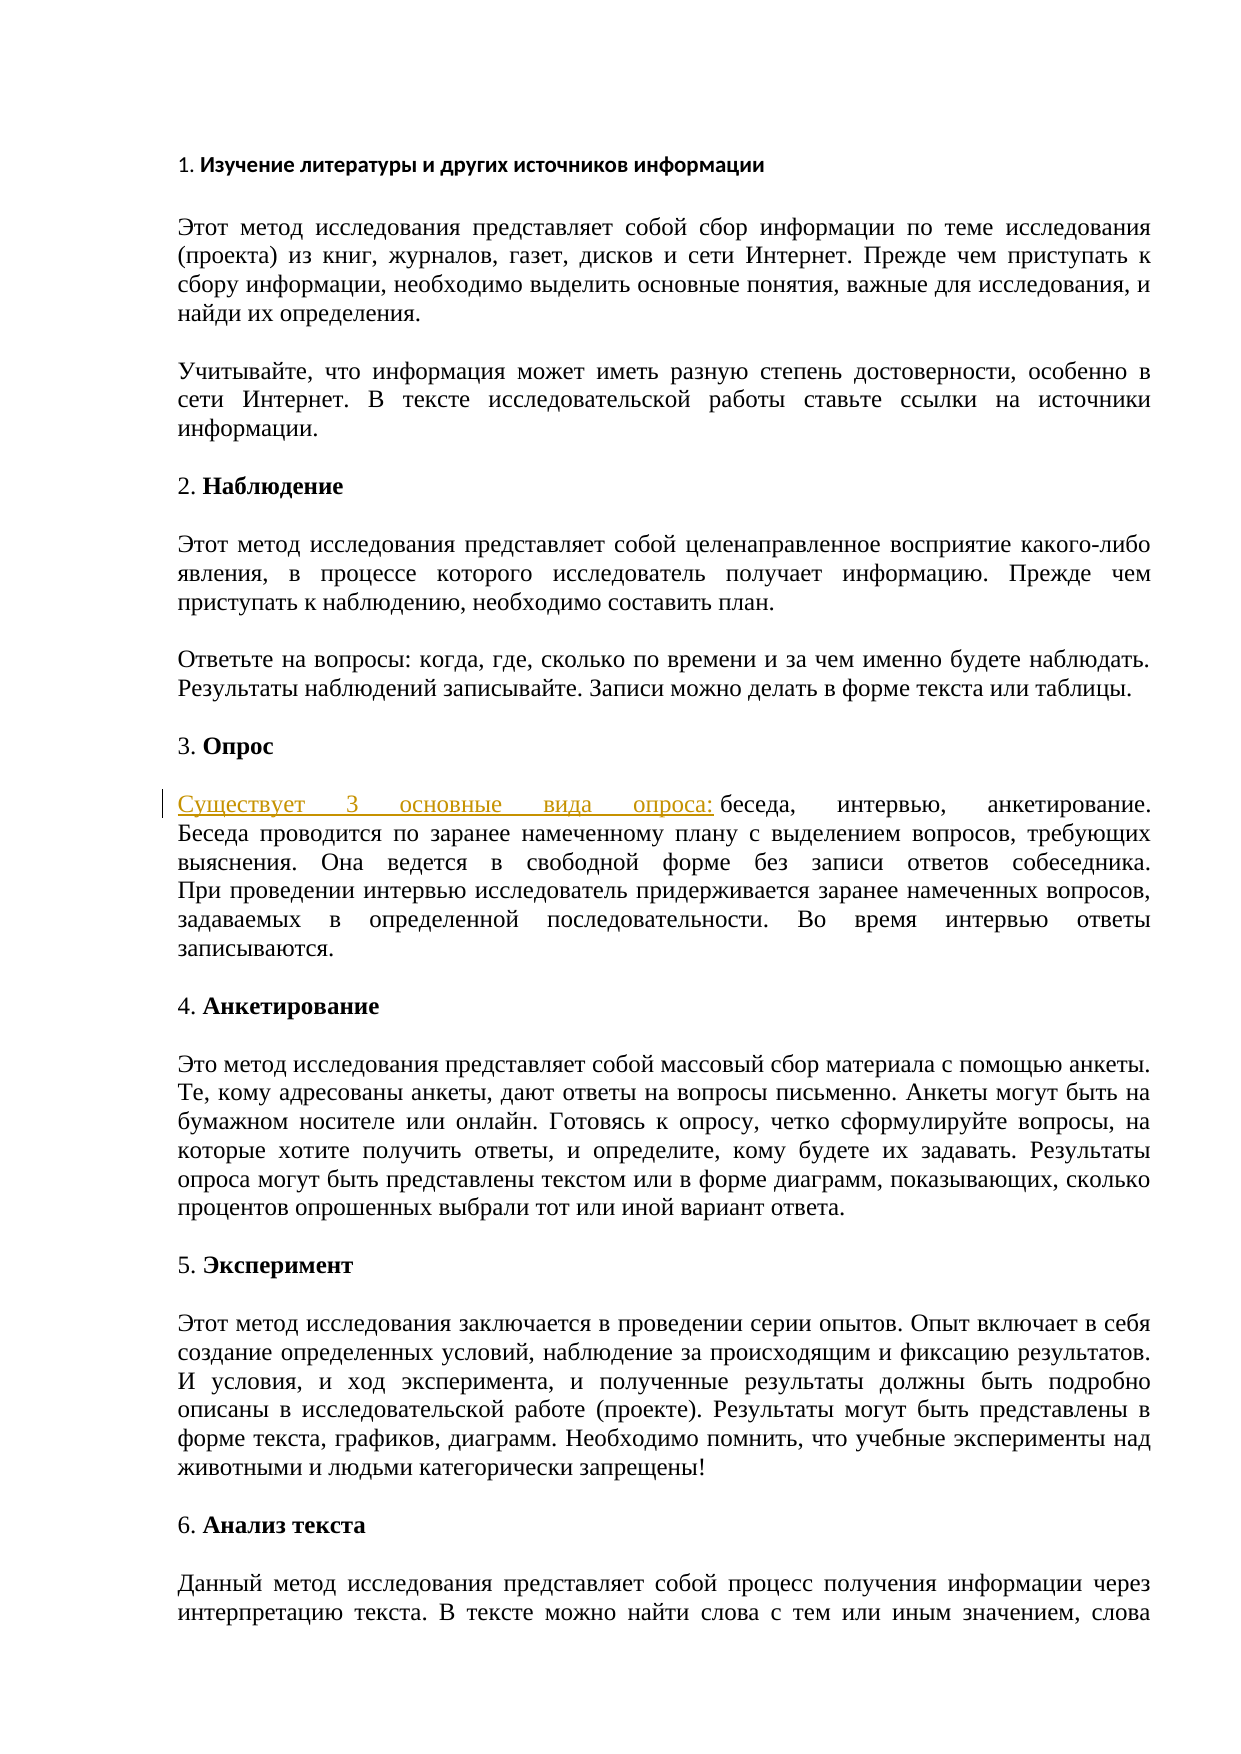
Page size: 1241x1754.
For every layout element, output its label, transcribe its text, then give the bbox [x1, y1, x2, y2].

text 3. Опрос [177, 731, 1152, 760]
text Ответьте на вопросы: когда, где, сколько по времени и за чем именно будете наблюдать. Результаты наблюдений записывайте. Записи можно делать в форме текста или таблицы. [177, 644, 1152, 702]
text Этот метод исследования заключается в проведении серии опытов. Опыт включает в себя создание определенных условий, наблюдение за происходящим и фиксацию результатов. И условия, и ход эксперимента, и полученные результаты должны быть подробно описаны в исследовательской работе (проекте). Результаты могут быть представлены в форме текста, графиков, диаграмм. Необходимо помнить, что учебные эксперименты над животными и людьми категорически запрещены! [177, 1308, 1152, 1481]
text Этот метод исследования представляет собой сбор информации по теме исследования (проекта) из книг, журналов, газет, дисков и сети Интернет. Прежде чем приступать к сбору информации, необходимо выделить основные понятия, важные для исследования, и найди их определения. [177, 212, 1152, 327]
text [177, 1568, 1152, 1625]
text 4. Анкетирование [177, 991, 1152, 1019]
text Это метод исследования представляет собой массовый сбор материала с помощью анкеты. Те, кому адресованы анкеты, дают ответы на вопросы письменно. Анкеты могут быть на бумажном носителе или онлайн. Готовясь к опросу, четко сформулируйте вопросы, на которые хотите получить ответы, и определите, кому будете их задавать. Результаты опроса могут быть представлены текстом или в форме диаграмм, показывающих, сколько процентов опрошенных выбрали тот или иной вариант ответа. [177, 1049, 1152, 1221]
text Этот метод исследования представляет собой целенаправленное восприятие какого-либо явления, в процессе которого исследователь получает информацию. Прежде чем приступать к наблюдению, необходимо составить план. [177, 529, 1152, 615]
text Учитывайте, что информация может иметь разную степень достоверности, особенно в сети Интернет. В тексте исследовательской работы ставьте ссылки на источники информации. [177, 356, 1152, 442]
text 2. Наблюдение [177, 471, 1152, 500]
text 6. Анализ текста [177, 1510, 1152, 1539]
text 5. Эксперимент [177, 1250, 1152, 1279]
text беседа, интервью, анкетирование. Беседа проводится по заранее намеченному плану с выделением вопросов, требующих выяснения. Она ведется в свободной форме без записи ответов собеседника. При проведении интервью исследователь придерживается заранее намеченных вопросов, задаваемых в определенной последовательности. Во время интервью ответы записываются. [177, 789, 1152, 962]
text 1. Изучение литературы и других источников информации [177, 118, 1152, 178]
